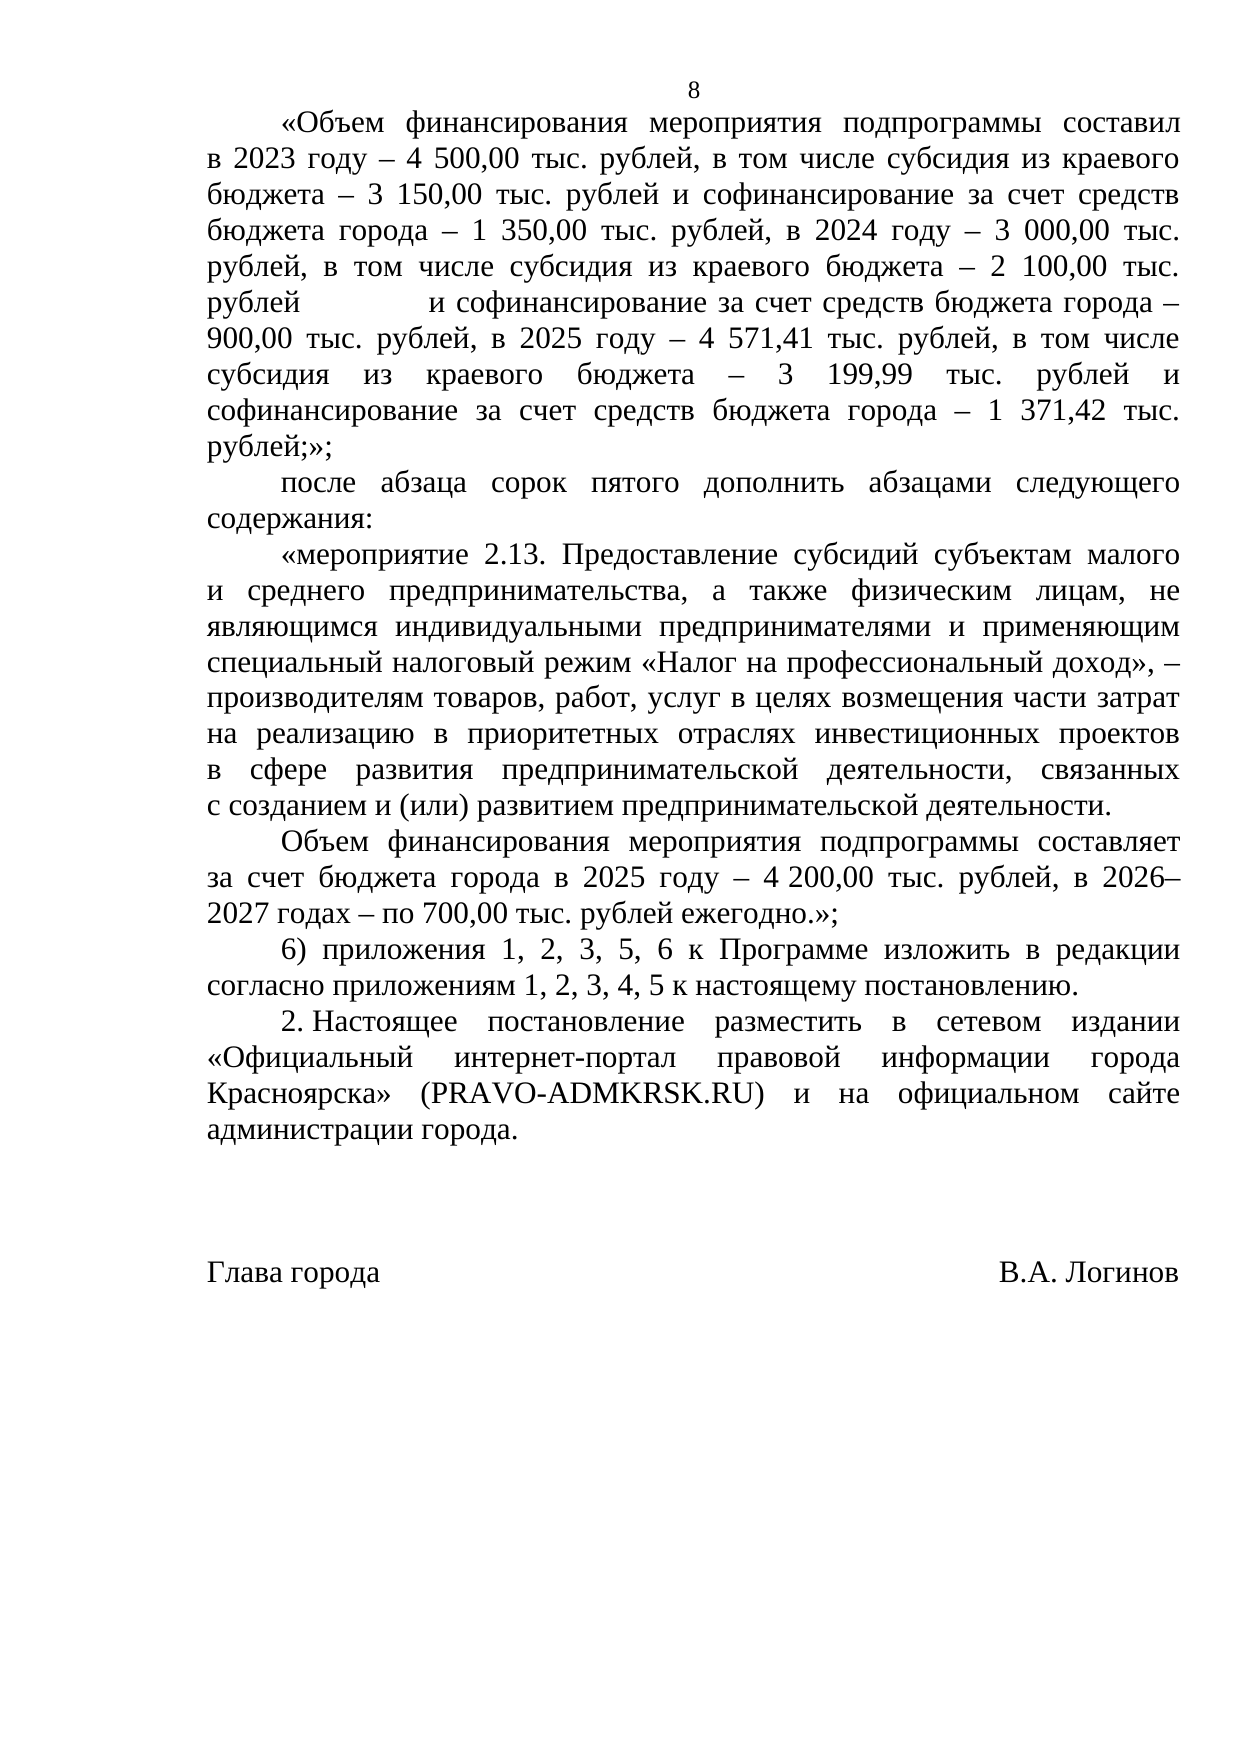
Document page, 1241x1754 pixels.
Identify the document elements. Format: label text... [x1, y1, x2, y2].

text 6) приложения 1, 2, 3, 5, 6 к Программе изложить в редакции согласно приложениям 1, 2, 3, 4, 5 к настоящему постановлению. [207, 930, 1181, 1002]
text после абзаца сорок пятого дополнить абзацами следующего содержания: [207, 463, 1181, 535]
text 2. Настоящее постановление разместить в сетевом издании «Официальный интернет-портал правовой информации города Красноярска» (PRAVO-ADMKRSK.RU) и на официальном сайте администрации города. [207, 1002, 1181, 1146]
text «Объем финансирования мероприятия подпрограммы составил в 2023 году – 4 500,00 тыс. рублей, в том числе субсидия из краевого бюджета – 3 150,00 тыс. рублей и софинансирование за счет средств бюджета города – 1 350,00 тыс. рублей, в 2024 году – 3 000,00 тыс. рублей, в том числе субсидия из краевого бюджета – 2 100,00 тыс. рублей и софинансирование за счет средств бюджета города – 900,00 тыс. рублей, в 2025 году – 4 571,41 тыс. рублей, в том числе субсидия из краевого бюджета – 3 199,99 тыс. рублей и софинансирование за счет средств бюджета города – 1 371,42 тыс. рублей;»; [207, 104, 1181, 463]
text «мероприятие 2.13. Предоставление субсидий субъектам малого и среднего предпринимательства, а также физическим лицам, не являющимся индивидуальными предпринимателями и применяющим специальный налоговый режим «Налог на профессиональный доход», – производителям товаров, работ, услуг в целях возмещения части затрат на реализацию в приоритетных отраслях инвестиционных проектов в сфере развития предпринимательской деятельности, связанных с созданием и (или) развитием предпринимательской деятельности. [207, 535, 1181, 822]
text Глава города В.А. Логинов [207, 1254, 1181, 1290]
text Объем финансирования мероприятия подпрограммы составляет за счет бюджета города в 2025 году – 4 200,00 тыс. рублей, в 2026– 2027 годах – по 700,00 тыс. рублей ежегодно.»; [207, 822, 1181, 930]
